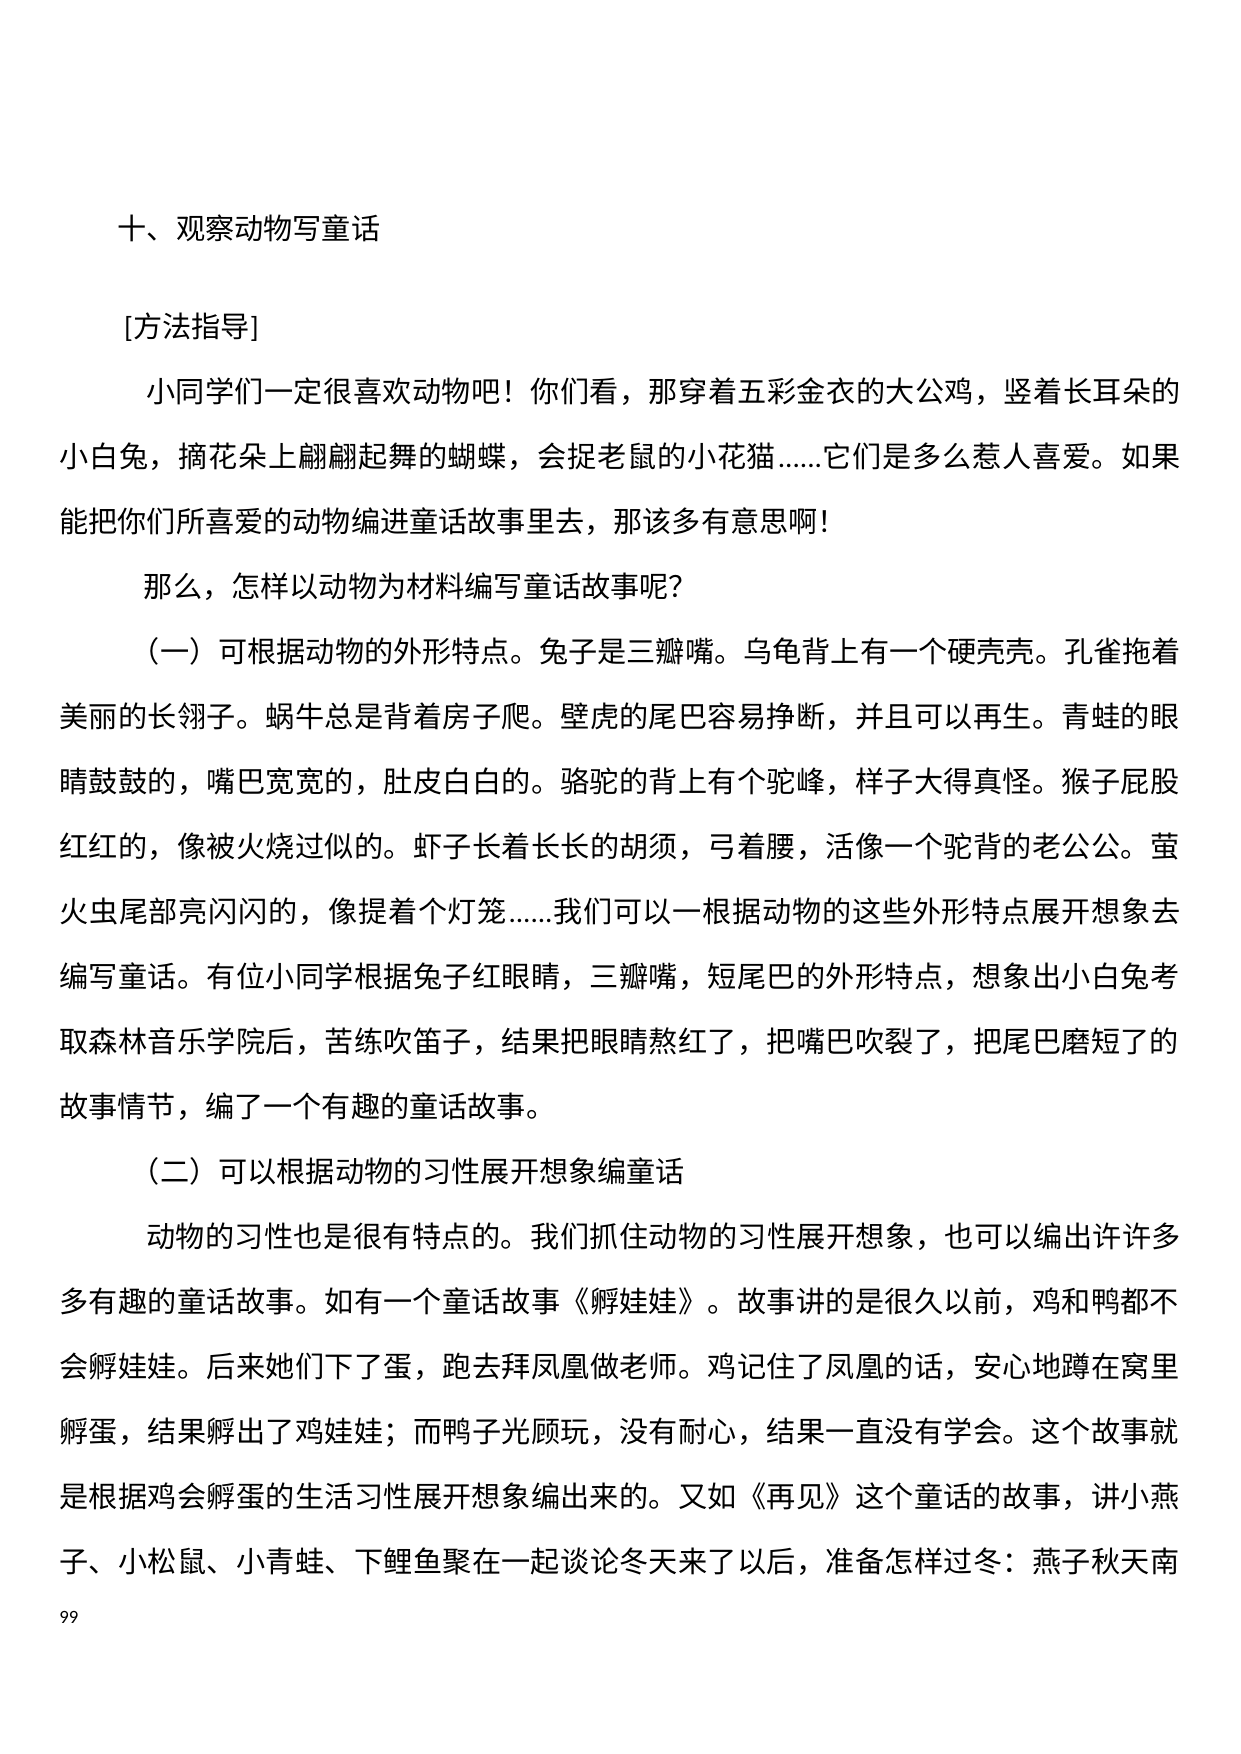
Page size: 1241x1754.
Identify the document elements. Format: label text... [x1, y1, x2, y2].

text （一）可根据动物的外形特点。兔子是三瓣嘴。乌龟背上有一个硬壳壳。孔雀拖着美丽的长翎子。蜗牛总是背着房子爬。壁虎的尾巴容易挣断，并且可以再生。青蛙的眼睛鼓鼓的，嘴巴宽宽的，肚皮白白的。骆驼的背上有个驼峰，样子大得真怪。猴子屁股红红的，像被火烧过似的。虾子长着长长的胡须，弓着腰，活像一个驼背的老公公。萤火虫尾部亮闪闪的，像提着个灯笼......我们可以一根据动物的这些外形特点展开想象去编写童话。有位小同学根据兔子红眼睛，三瓣嘴，短尾巴的外形特点，想象出小白兔考取森林音乐学院后，苦练吹笛子，结果把眼睛熬红了，把嘴巴吹裂了，把尾巴磨短了的故事情节，编了一个有趣的童话故事。 [59, 617, 1181, 1137]
text 那么，怎样以动物为材料编写童话故事呢？ [59, 552, 1181, 617]
text 小同学们一定很喜欢动物吧！你们看，那穿着五彩金衣的大公鸡，竖着长耳朵的小白兔，摘花朵上翩翩起舞的蝴蝶，会捉老鼠的小花猫......它们是多么惹人喜爱。如果能把你们所喜爱的动物编进童话故事里去，那该多有意思啊！ [59, 357, 1181, 552]
text 十、观察动物写童话 [59, 194, 1181, 259]
text （二）可以根据动物的习性展开想象编童话 [59, 1137, 1181, 1202]
text [方法指导] [59, 292, 1181, 357]
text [59, 1202, 1181, 1592]
